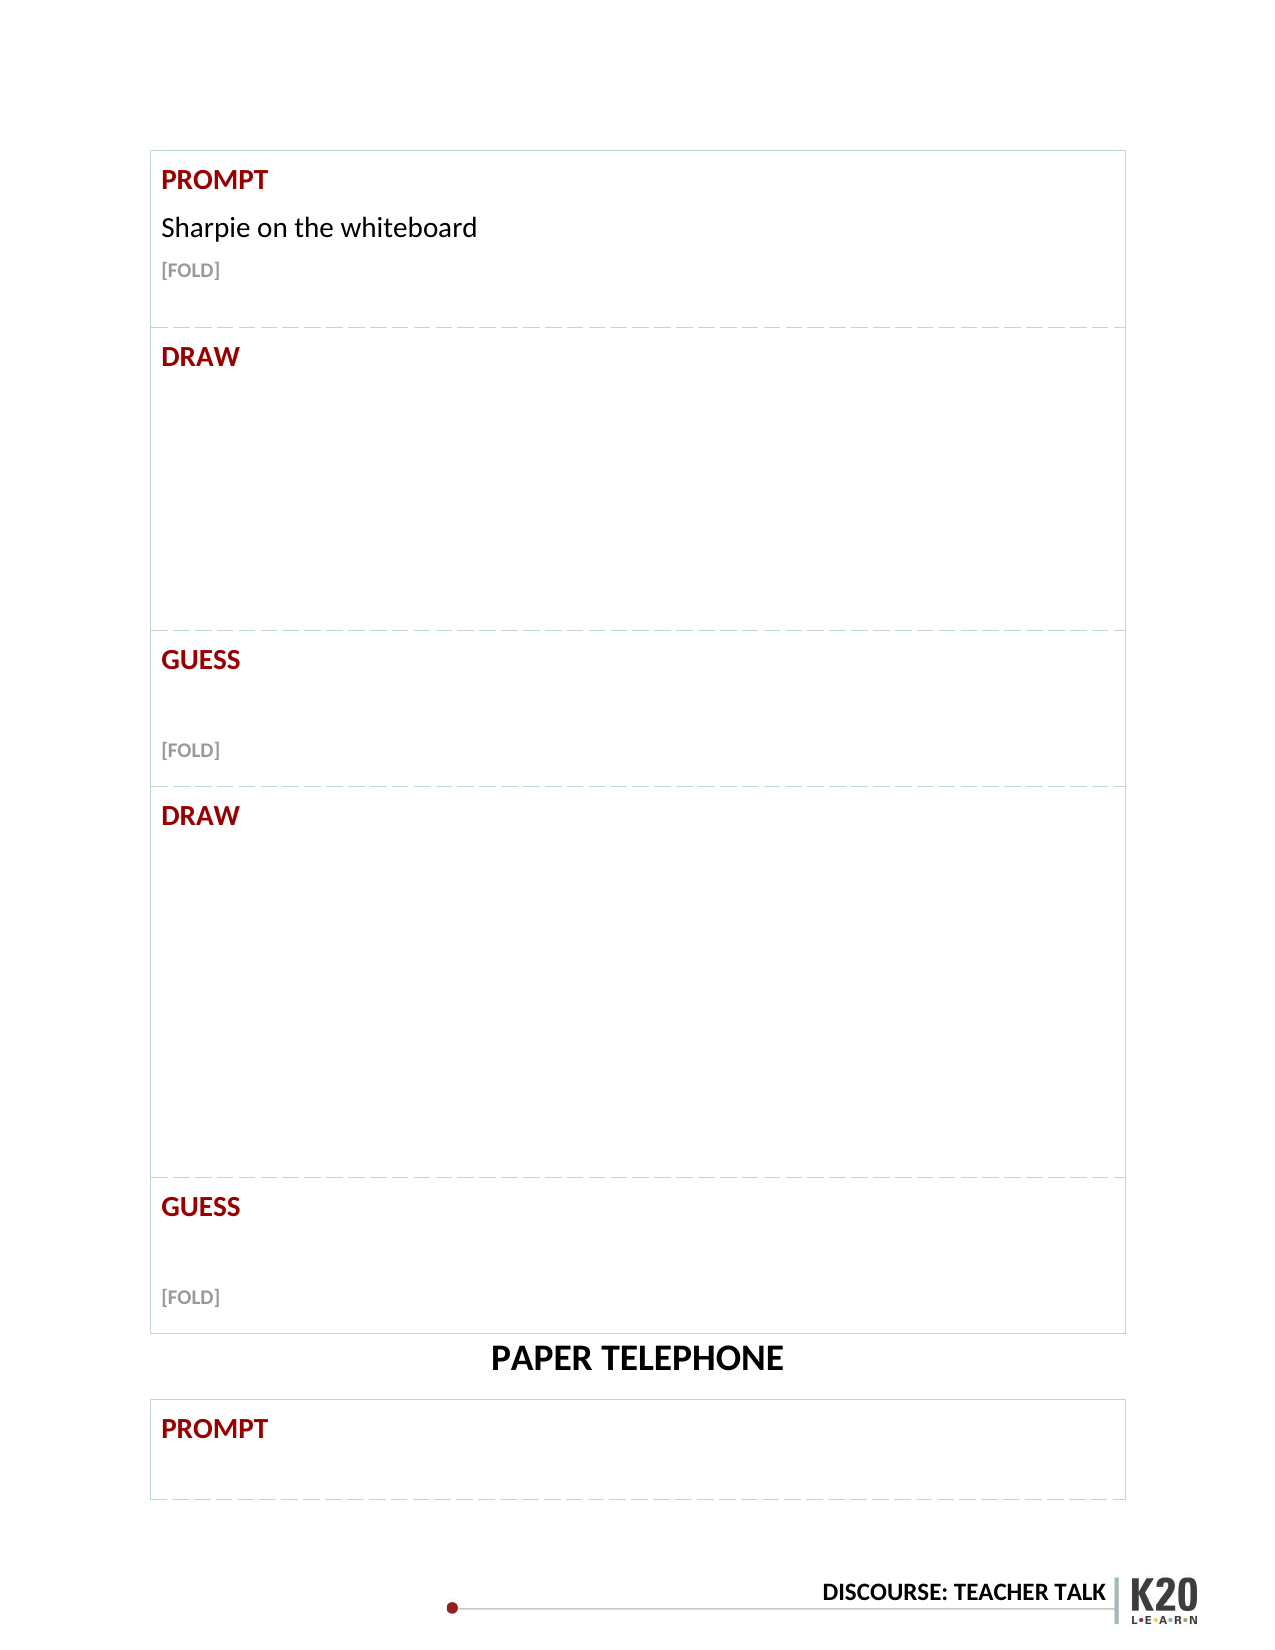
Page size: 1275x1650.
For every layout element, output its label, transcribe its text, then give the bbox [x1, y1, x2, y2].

table_cell DRAW [151, 786, 1125, 1177]
table_cell GUESS [FOLD] [151, 1177, 1125, 1333]
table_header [151, 1400, 1125, 1499]
table_header PROMPT Sharpie on the whiteboard [FOLD] [151, 151, 1125, 327]
picture [446, 1574, 1197, 1627]
text PAPER TELEPHONE [150, 1334, 1125, 1379]
table_cell DRAW [151, 327, 1125, 630]
table_cell GUESS [FOLD] [151, 630, 1125, 786]
